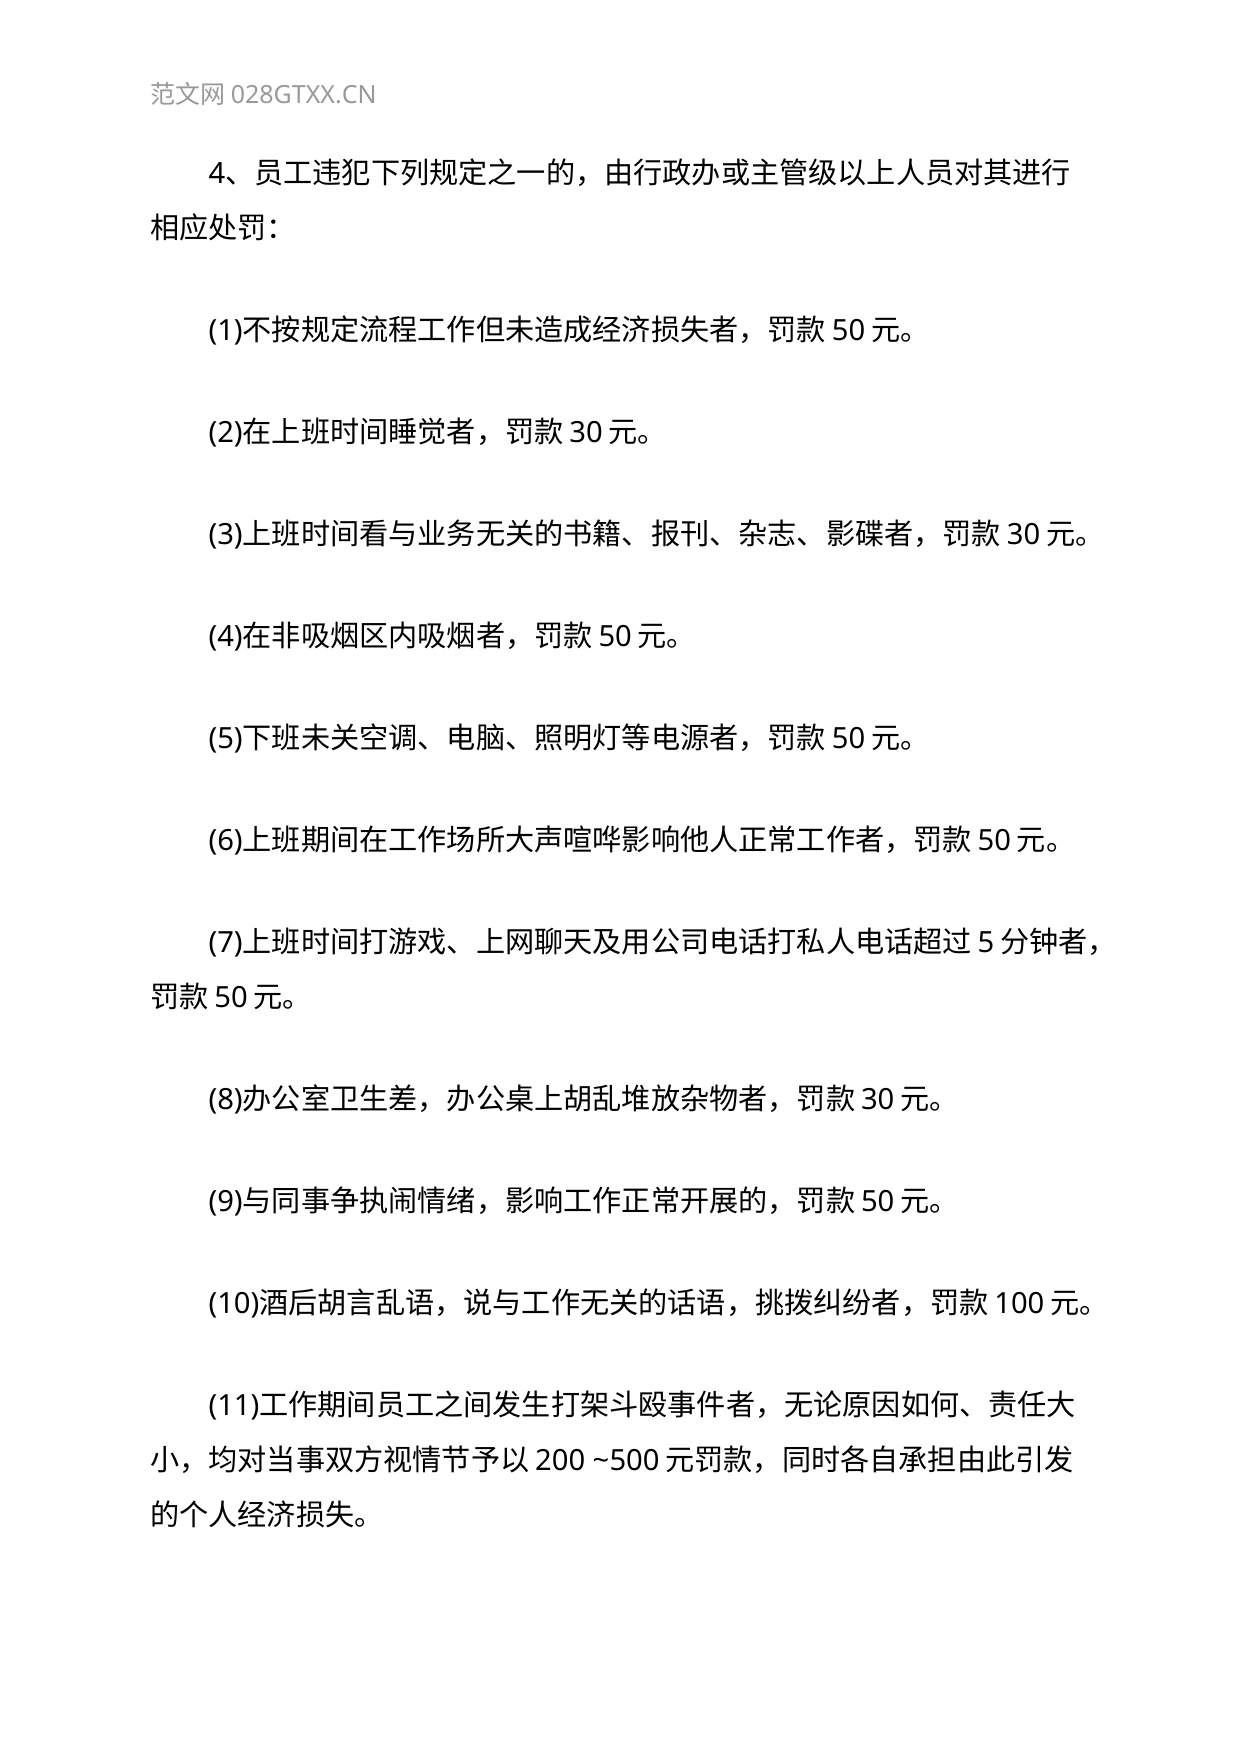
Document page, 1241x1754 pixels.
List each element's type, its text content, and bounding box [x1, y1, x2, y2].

text (9)与同事争执闹情绪，影响工作正常开展的，罚款50元。 [150, 1178, 1090, 1220]
text (3)上班时间看与业务无关的书籍、报刊、杂志、影碟者，罚款30元。 [150, 511, 1090, 553]
text (2)在上班时间睡觉者，罚款30元。 [150, 409, 1090, 451]
text (5)下班未关空调、电脑、照明灯等电源者，罚款50元。 [150, 715, 1090, 757]
text (4)在非吸烟区内吸烟者，罚款50元。 [150, 613, 1090, 655]
text 4、员工违犯下列规定之一的，由行政办或主管级以上人员对其进行相应处罚： [150, 150, 1090, 247]
text (7)上班时间打游戏、上网聊天及用公司电话打私人电话超过5分钟者，罚款50元。 [150, 919, 1090, 1016]
text (11)工作期间员工之间发生打架斗殴事件者，无论原因如何、责任大小，均对当事双方视情节予以200 ~500元罚款，同时各自承担由此引发的个人经济损失。 [150, 1382, 1090, 1534]
text (10)酒后胡言乱语，说与工作无关的话语，挑拨纠纷者，罚款100元。 [150, 1279, 1090, 1322]
text (1)不按规定流程工作但未造成经济损失者，罚款50元。 [150, 307, 1090, 349]
text (6)上班期间在工作场所大声喧哗影响他人正常工作者，罚款50元。 [150, 817, 1090, 859]
text (8)办公室卫生差，办公桌上胡乱堆放杂物者，罚款30元。 [150, 1076, 1090, 1118]
